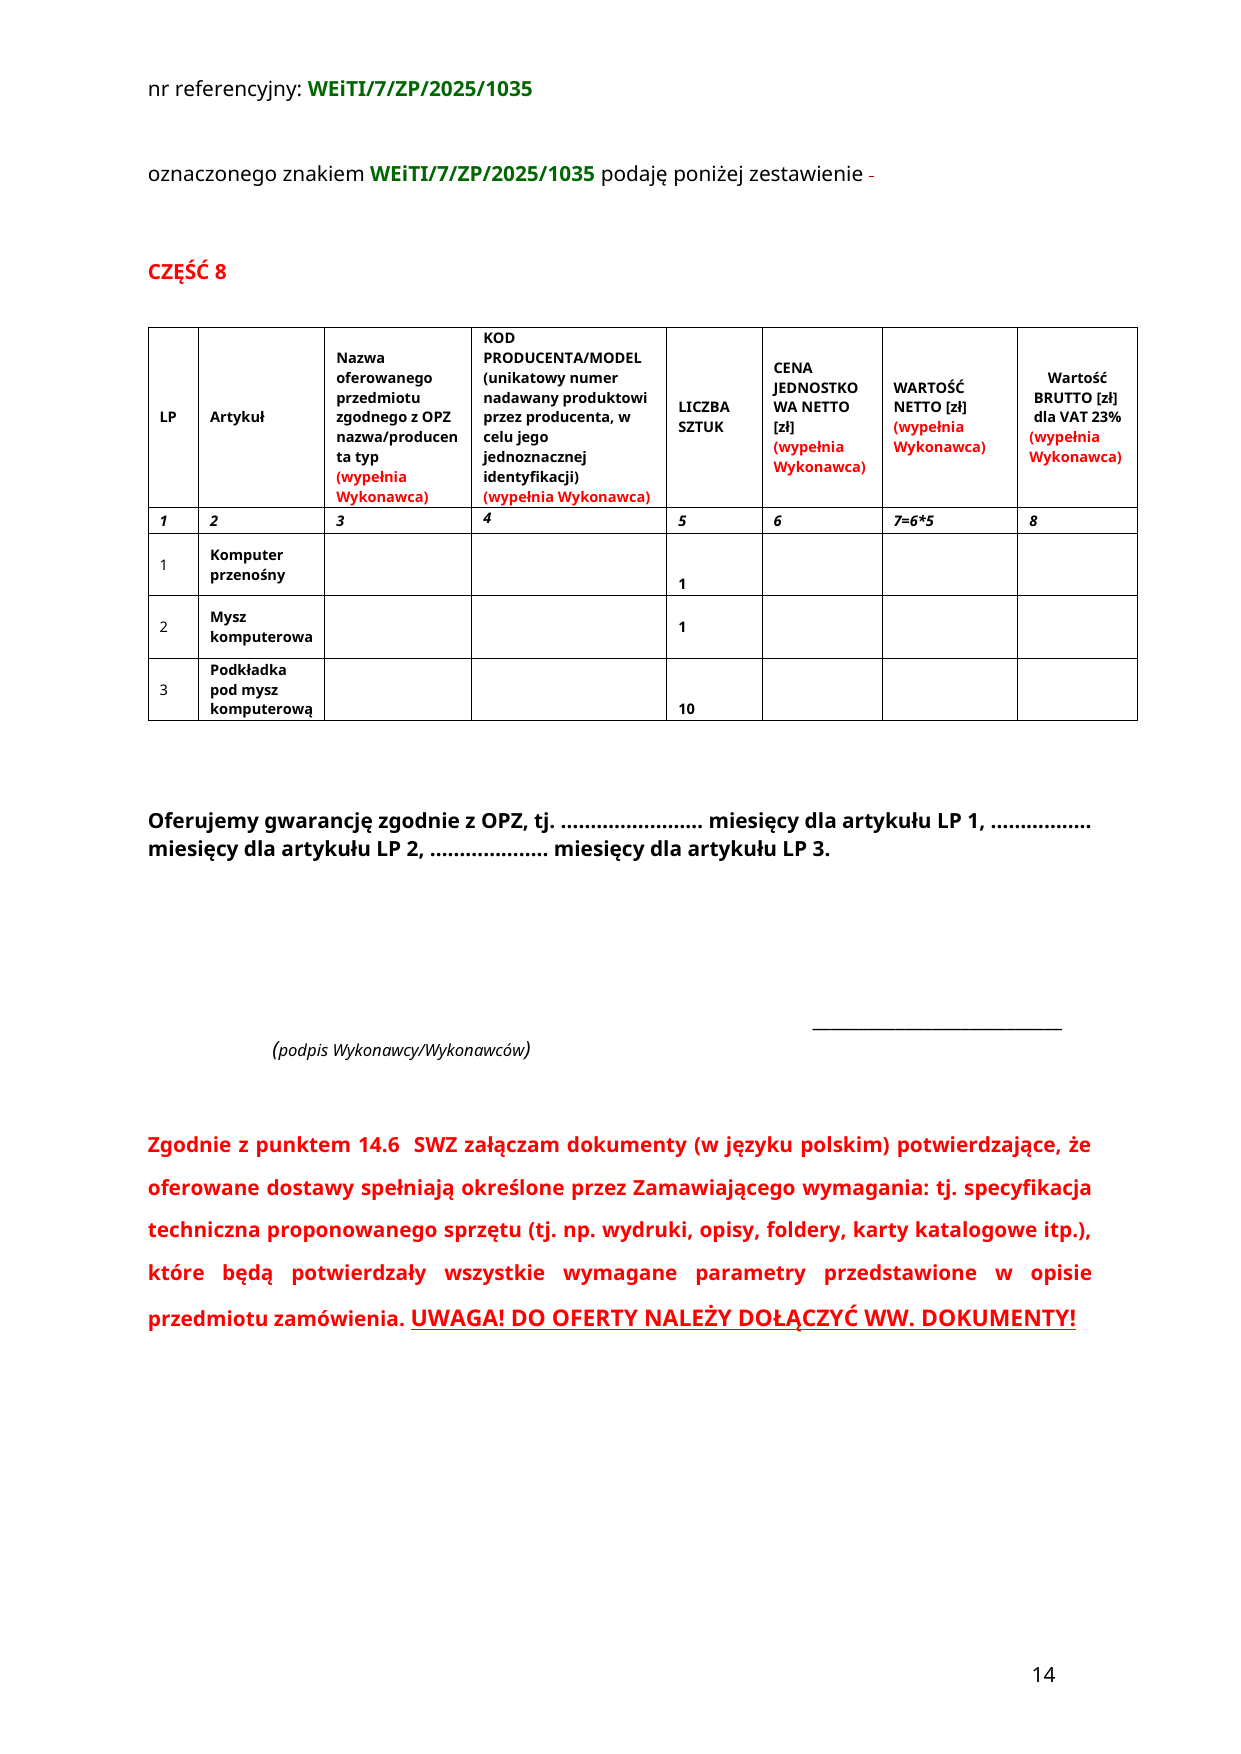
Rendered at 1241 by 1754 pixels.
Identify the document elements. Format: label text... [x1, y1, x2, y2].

text CZĘŚĆ 8 [148, 257, 1093, 286]
table_cell 5 [667, 508, 762, 533]
table_cell 8 [1018, 508, 1137, 533]
table_cell [472, 596, 666, 658]
table_header WARTOŚĆ NETTO [zł] (wypełnia Wykonawca) [883, 328, 1017, 507]
table_cell Mysz komputerowa [199, 596, 324, 658]
table_cell 1 [667, 596, 762, 658]
table_cell [883, 596, 1017, 658]
table_cell 1 [667, 534, 762, 595]
table_cell 1 [149, 534, 198, 595]
table_cell [763, 659, 882, 720]
table_header CENA JEDNOSTKOWA NETTO [zł] (wypełnia Wykonawca) [763, 328, 882, 507]
table_cell [883, 659, 1017, 720]
table_header KOD PRODUCENTA/MODEL (unikatowy numer nadawany produktowi przez producenta, w celu jego jednoznacznej identyfikacji) (wypełnia Wykonawca) [472, 328, 666, 507]
table_header Wartość BRUTTO [zł] dla VAT 23% (wypełnia Wykonawca) [1018, 328, 1137, 507]
table_cell Podkładka pod mysz komputerową [199, 659, 324, 720]
table_cell [472, 534, 666, 595]
table_cell 6 [763, 508, 882, 533]
table_cell [763, 596, 882, 658]
table_cell [472, 659, 666, 720]
table_cell [325, 596, 471, 658]
text ___________________________ [148, 1005, 1093, 1034]
table_cell 7=6*5 [883, 508, 1017, 533]
text Oferujemy gwarancję zgodnie z OPZ, tj. …………………… miesięcy dla artykułu LP 1, …………….. miesięcy dla artykułu LP 2, ……………….. miesięcy dla artykułu LP 3. [148, 806, 1093, 863]
table_cell [1018, 659, 1137, 720]
table_cell [763, 534, 882, 595]
table_cell 3 [325, 508, 471, 533]
table_cell 1 [149, 508, 198, 533]
table_cell [1018, 596, 1137, 658]
table_cell [325, 659, 471, 720]
table_cell 2 [149, 596, 198, 658]
table_header LP [149, 328, 198, 507]
table_cell 2 [199, 508, 324, 533]
table_cell 3 [149, 659, 198, 720]
table_cell 10 [667, 659, 762, 720]
table_cell Komputer przenośny [199, 534, 324, 595]
table_header Artykuł [199, 328, 324, 507]
text oznaczonego znakiem WEiTI/7/ZP/2025/1035 podaję poniżej zestawienie [148, 159, 1093, 188]
table_header Nazwa oferowanego przedmiotu zgodnego z OPZ nazwa/producenta typ (wypełnia Wykonawca) [325, 328, 471, 507]
text Zgodnie z punktem 14.6 SWZ załączam dokumenty (w języku polskim) potwierdzające, że oferowane dostawy spełniają określone przez Zamawiającego wymagania: tj. specyfikacja techniczna proponowanego sprzętu (tj. np. wydruki, opisy, foldery, karty katalogowe itp.), które będą potwierdzały wszystkie wymagane parametry przedstawione w opisie przedmiotu zamówienia. UWAGA! DO OFERTY NALEŻY DOŁĄCZYĆ WW. DOKUMENTY! [148, 1130, 1093, 1333]
table_cell [1018, 534, 1137, 595]
text (podpis Wykonawcy/Wykonawców) [148, 1034, 1093, 1062]
table_cell [883, 534, 1017, 595]
table_cell 4 [472, 508, 666, 533]
table_header LICZBA SZTUK [667, 328, 762, 507]
table_cell [325, 534, 471, 595]
